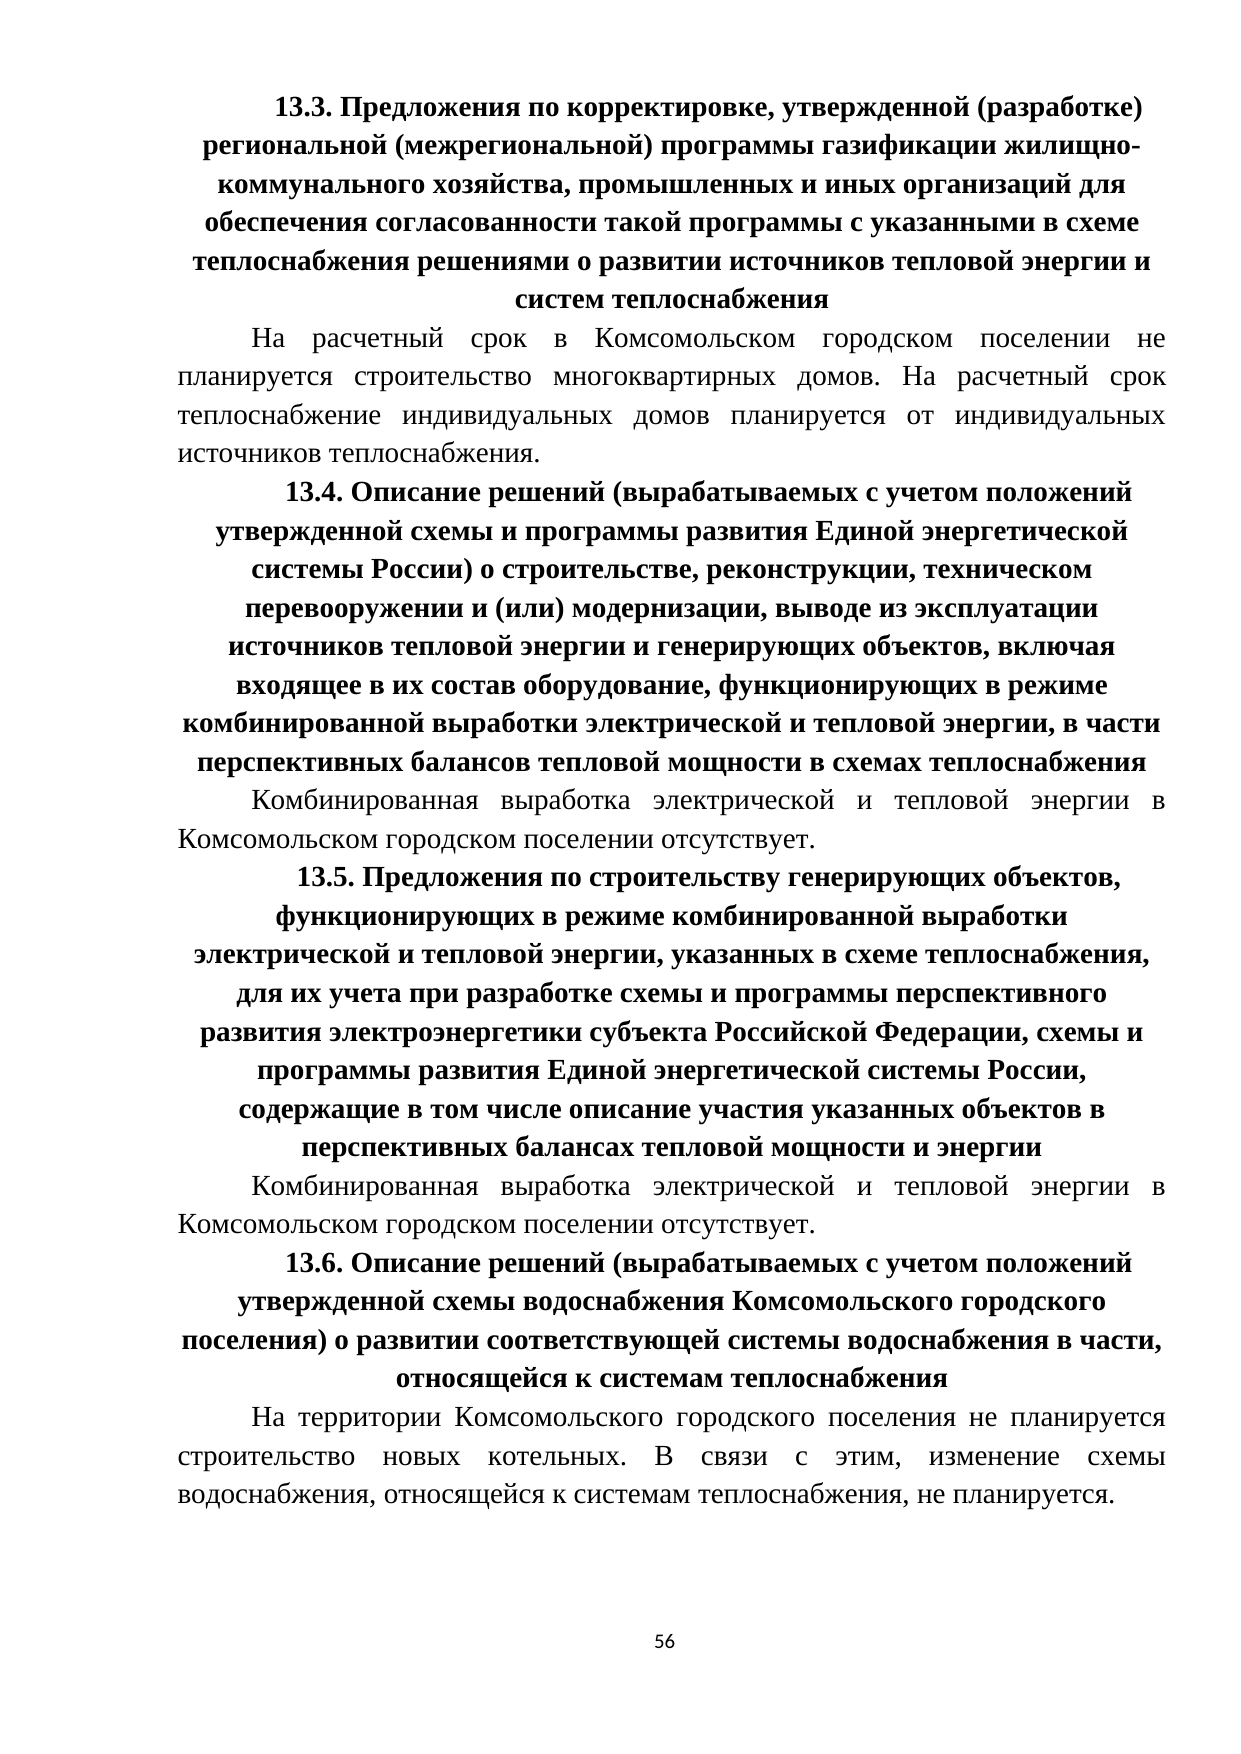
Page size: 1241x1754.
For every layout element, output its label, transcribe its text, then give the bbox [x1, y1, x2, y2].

text Комбинированная выработка электрической и тепловой энергии в Комсомольском городском поселении отсутствует. [177, 782, 1166, 854]
text 13.6. Описание решений (вырабатываемых с учетом положений утвержденной схемы водоснабжения Комсомольского городского поселения) о развитии соответствующей системы водоснабжения в части, относящейся к системам теплоснабжения [177, 1245, 1166, 1394]
text Комбинированная выработка электрической и тепловой энергии в Комсомольском городском поселении отсутствует. [177, 1168, 1166, 1240]
text На расчетный срок в Комсомольском городском поселении не планируется строительство многоквартирных домов. На расчетный срок теплоснабжение индивидуальных домов планируется от индивидуальных источников теплоснабжения. [177, 320, 1166, 469]
text 13.5. Предложения по строительству генерирующих объектов, функционирующих в режиме комбинированной выработки электрической и тепловой энергии, указанных в схеме теплоснабжения, для их учета при разработке схемы и программы перспективного развития электроэнергетики субъекта Российской Федерации, схемы и программы развития Единой энергетической системы России, содержащие в том числе описание участия указанных объектов в перспективных балансах тепловой мощности и энергии [177, 859, 1166, 1163]
text 13.3. Предложения по корректировке, утвержденной (разработке) региональной (межрегиональной) программы газификации жилищно-коммунального хозяйства, промышленных и иных организаций для обеспечения согласованности такой программы с указанными в схеме теплоснабжения решениями о развитии источников тепловой энергии и систем теплоснабжения [177, 89, 1166, 315]
text 13.4. Описание решений (вырабатываемых с учетом положений утвержденной схемы и программы развития Единой энергетической системы России) о строительстве, реконструкции, техническом перевооружении и (или) модернизации, выводе из эксплуатации источников тепловой энергии и генерирующих объектов, включая входящее в их состав оборудование, функционирующих в режиме комбинированной выработки электрической и тепловой энергии, в части перспективных балансов тепловой мощности в схемах теплоснабжения [177, 474, 1166, 777]
text На территории Комсомольского городского поселения не планируется строительство новых котельных. В связи с этим, изменение схемы водоснабжения, относящейся к системам теплоснабжения, не планируется. [177, 1399, 1166, 1510]
